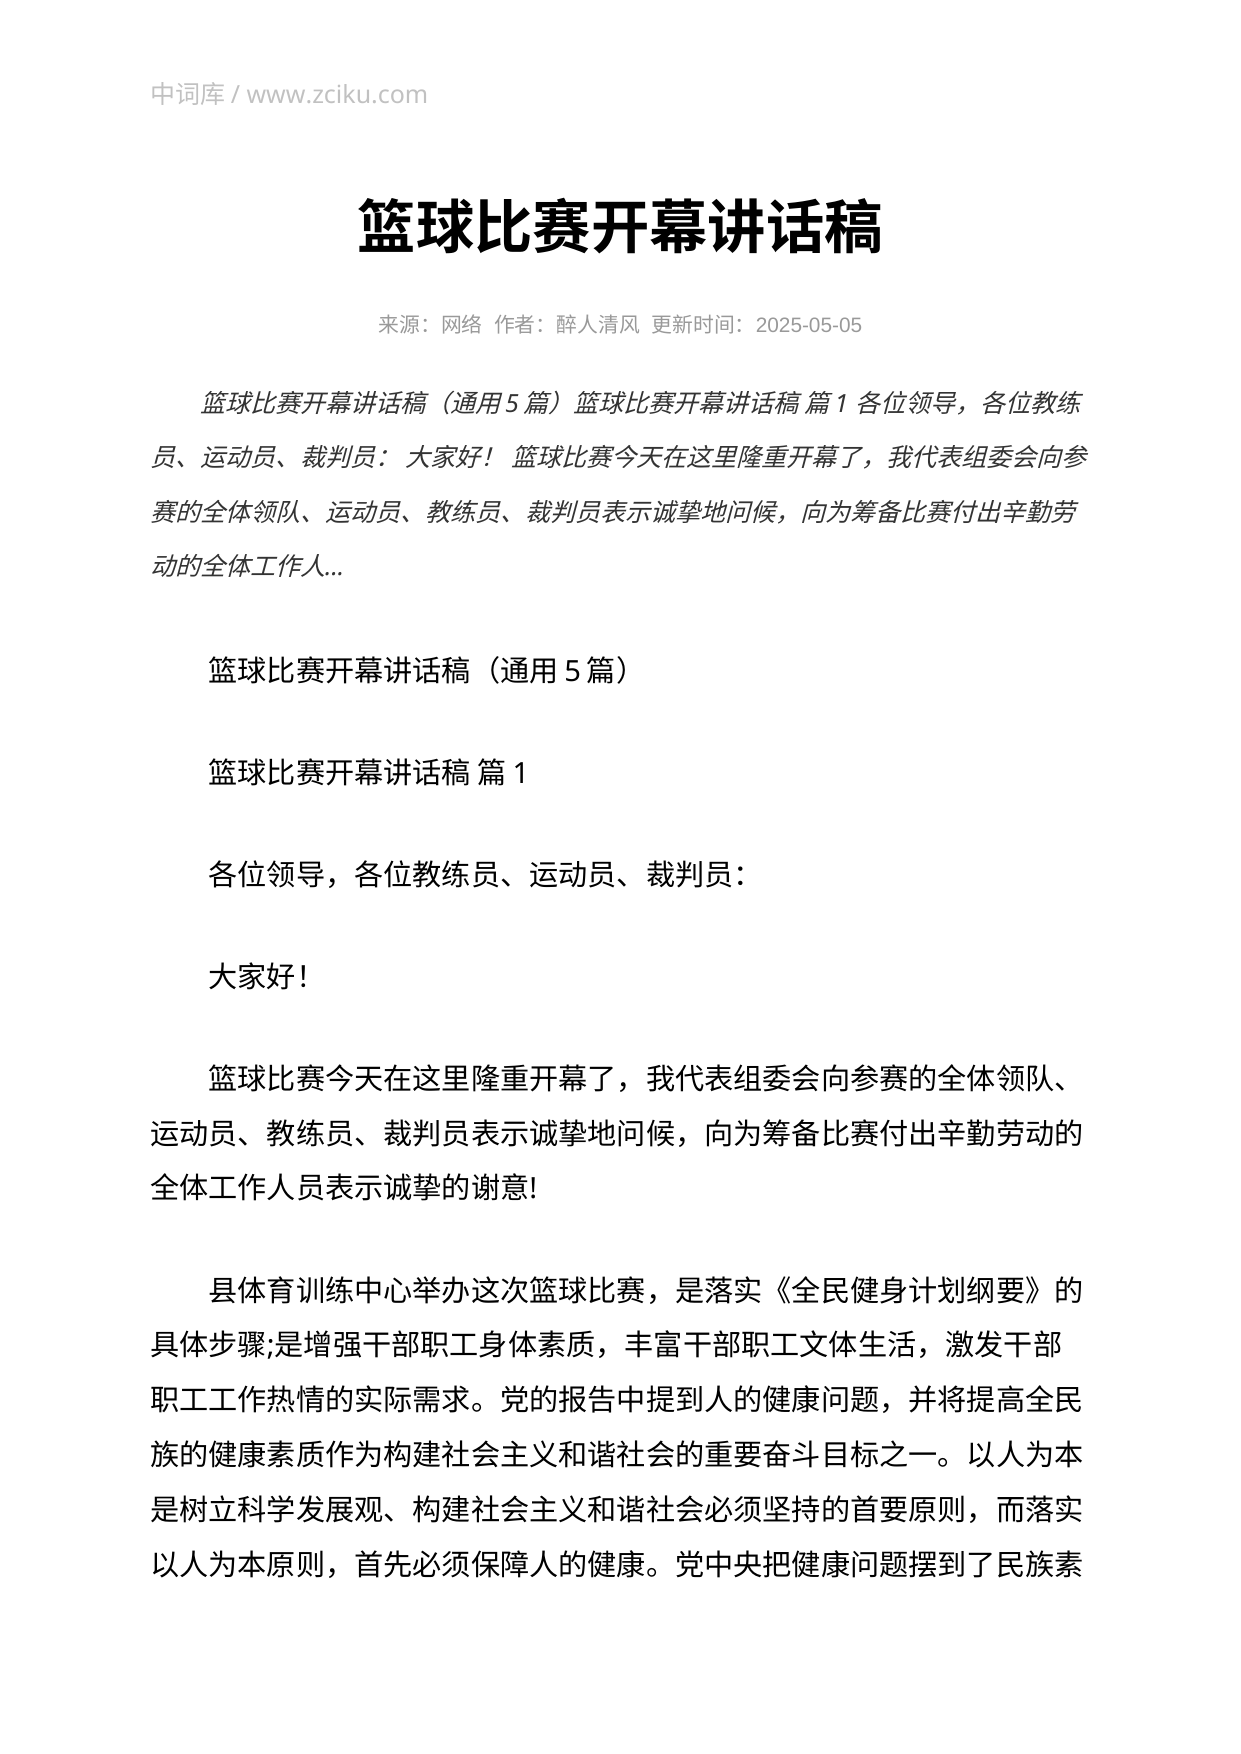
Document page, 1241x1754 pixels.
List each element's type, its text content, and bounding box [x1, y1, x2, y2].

text 篮球比赛开幕讲话稿 篇1 [150, 750, 1090, 792]
text 篮球比赛开幕讲话稿（通用5篇） [150, 648, 1090, 690]
text 各位领导，各位教练员、运动员、裁判员： [150, 852, 1090, 894]
text 篮球比赛今天在这里隆重开幕了，我代表组委会向参赛的全体领队、运动员、教练员、裁判员表示诚挚地问候，向为筹备比赛付出辛勤劳动的全体工作人员表示诚挚的谢意! [150, 1055, 1090, 1207]
text 篮球比赛开幕讲话稿（通用5篇）篮球比赛开幕讲话稿 篇1 各位领导，各位教练员、运动员、裁判员： 大家好！ 篮球比赛今天在这里隆重开幕了，我代表组委会向参赛的全体领队、运动员、教练员、裁判员表示诚挚地问候，向为筹备比赛付出辛勤劳动的全体工作人... [150, 383, 1090, 583]
text 来源：网络 作者：醉人清风 更新时间：2025-05-05 [150, 313, 1090, 337]
text 大家好！ [150, 953, 1090, 996]
subtitle 篮球比赛开幕讲话稿 [150, 181, 1090, 266]
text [150, 1267, 1090, 1584]
